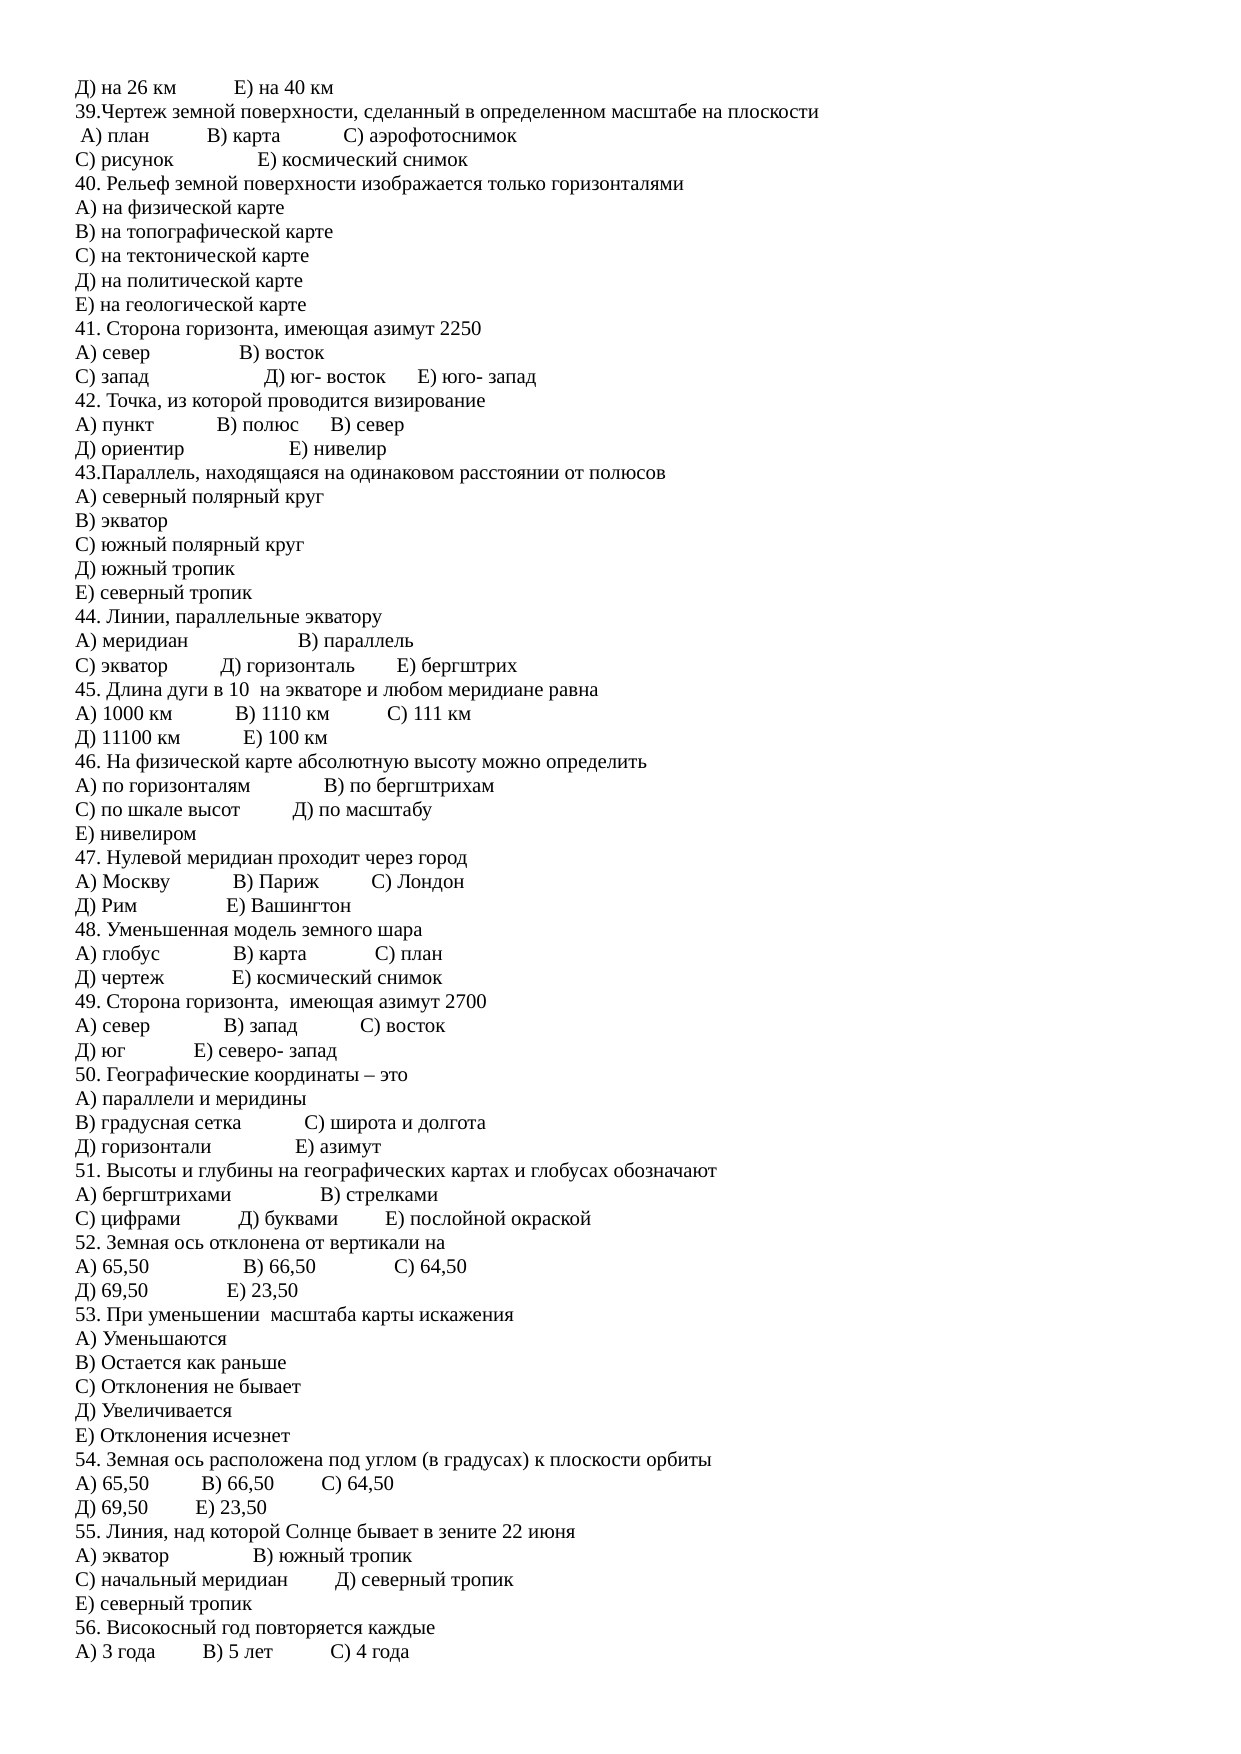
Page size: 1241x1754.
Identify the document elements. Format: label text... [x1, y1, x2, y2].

text А) 1000 км В) 1110 км С) 111 км [75, 701, 1165, 725]
text С) Отклонения не бывает [75, 1374, 1165, 1398]
text Е) Отклонения исчезнет [75, 1422, 1165, 1447]
text В) экватор [75, 508, 1165, 532]
text 40. Рельеф земной поверхности изображается только горизонталями [75, 171, 1165, 195]
text 49. Сторона горизонта, имеющая азимут 2700 [75, 989, 1165, 1013]
text С) на тектонической карте [75, 243, 1165, 267]
text Д) горизонтали Е) азимут [75, 1134, 1165, 1158]
text Д) 69,50 Е) 23,50 [75, 1495, 1165, 1519]
text С) рисунок Е) космический снимок [75, 147, 1165, 171]
text А) экватор В) южный тропик [75, 1543, 1165, 1567]
text С) начальный меридиан Д) северный тропик [75, 1567, 1165, 1591]
text 53. При уменьшении масштаба карты искажения [75, 1302, 1165, 1326]
text С) запад Д) юг- восток Е) юго- запад [75, 364, 1165, 388]
text Д) 69,50 Е) 23,50 [75, 1278, 1165, 1302]
text Е) северный тропик [75, 580, 1165, 604]
text Д) Рим Е) Вашингтон [75, 893, 1165, 917]
text А) план В) карта С) аэрофотоснимок [75, 123, 1165, 147]
text А) 3 года В) 5 лет С) 4 года [75, 1639, 1165, 1663]
text С) южный полярный круг [75, 532, 1165, 556]
text Д) чертеж Е) космический снимок [75, 965, 1165, 989]
text А) север В) восток [75, 340, 1165, 364]
text Д) на политической карте [75, 267, 1165, 292]
text Д) южный тропик [75, 556, 1165, 580]
text Д) юг Е) северо- запад [75, 1037, 1165, 1062]
text А) по горизонталям В) по бергштрихам [75, 773, 1165, 797]
text 44. Линии, параллельные экватору [75, 604, 1165, 628]
text С) по шкале высот Д) по масштабу [75, 797, 1165, 821]
text А) на физической карте [75, 195, 1165, 219]
text Е) северный тропик [75, 1591, 1165, 1615]
text 55. Линия, над которой Солнце бывает в зените 22 июня [75, 1519, 1165, 1543]
text 41. Сторона горизонта, имеющая азимут 2250 [75, 316, 1165, 340]
text В) Остается как раньше [75, 1350, 1165, 1374]
text А) бергштрихами В) стрелками [75, 1182, 1165, 1206]
text 45. Длина дуги в 10 на экваторе и любом меридиане равна [75, 677, 1165, 701]
text С) экватор Д) горизонталь Е) бергштрих [75, 652, 1165, 677]
text А) северный полярный круг [75, 484, 1165, 508]
text 51. Высоты и глубины на географических картах и глобусах обозначают [75, 1158, 1165, 1182]
text Е) на геологической карте [75, 292, 1165, 316]
text А) север В) запад С) восток [75, 1013, 1165, 1037]
text 56. Високосный год повторяется каждые [75, 1615, 1165, 1639]
text А) глобус В) карта С) план [75, 941, 1165, 965]
text 54. Земная ось расположена под углом (в градусах) к плоскости орбиты [75, 1447, 1165, 1471]
text Д) 11100 км Е) 100 км [75, 725, 1165, 749]
text 48. Уменьшенная модель земного шара [75, 917, 1165, 941]
text 47. Нулевой меридиан проходит через город [75, 845, 1165, 869]
text А) Уменьшаются [75, 1326, 1165, 1350]
text 43.Параллель, находящаяся на одинаковом расстоянии от полюсов [75, 460, 1165, 484]
text А) 65,50 В) 66,50 С) 64,50 [75, 1254, 1165, 1278]
text А) 65,50 В) 66,50 С) 64,50 [75, 1471, 1165, 1495]
text Д) на 26 км Е) на 40 км [75, 75, 1165, 99]
text В) градусная сетка С) широта и долгота [75, 1110, 1165, 1134]
text 50. Географические координаты – это [75, 1062, 1165, 1086]
text Д) ориентир Е) нивелир [75, 436, 1165, 460]
text А) пункт В) полюс В) север [75, 412, 1165, 436]
text 42. Точка, из которой проводится визирование [75, 388, 1165, 412]
text А) Москву В) Париж С) Лондон [75, 869, 1165, 893]
text С) цифрами Д) буквами Е) послойной окраской [75, 1206, 1165, 1230]
text Е) нивелиром [75, 821, 1165, 845]
text В) на топографической карте [75, 219, 1165, 243]
text 39.Чертеж земной поверхности, сделанный в определенном масштабе на плоскости [75, 99, 1165, 123]
text 46. На физической карте абсолютную высоту можно определить [75, 749, 1165, 773]
text Д) Увеличивается [75, 1398, 1165, 1422]
text 52. Земная ось отклонена от вертикали на [75, 1230, 1165, 1254]
text А) параллели и меридины [75, 1086, 1165, 1110]
text А) меридиан В) параллель [75, 628, 1165, 652]
